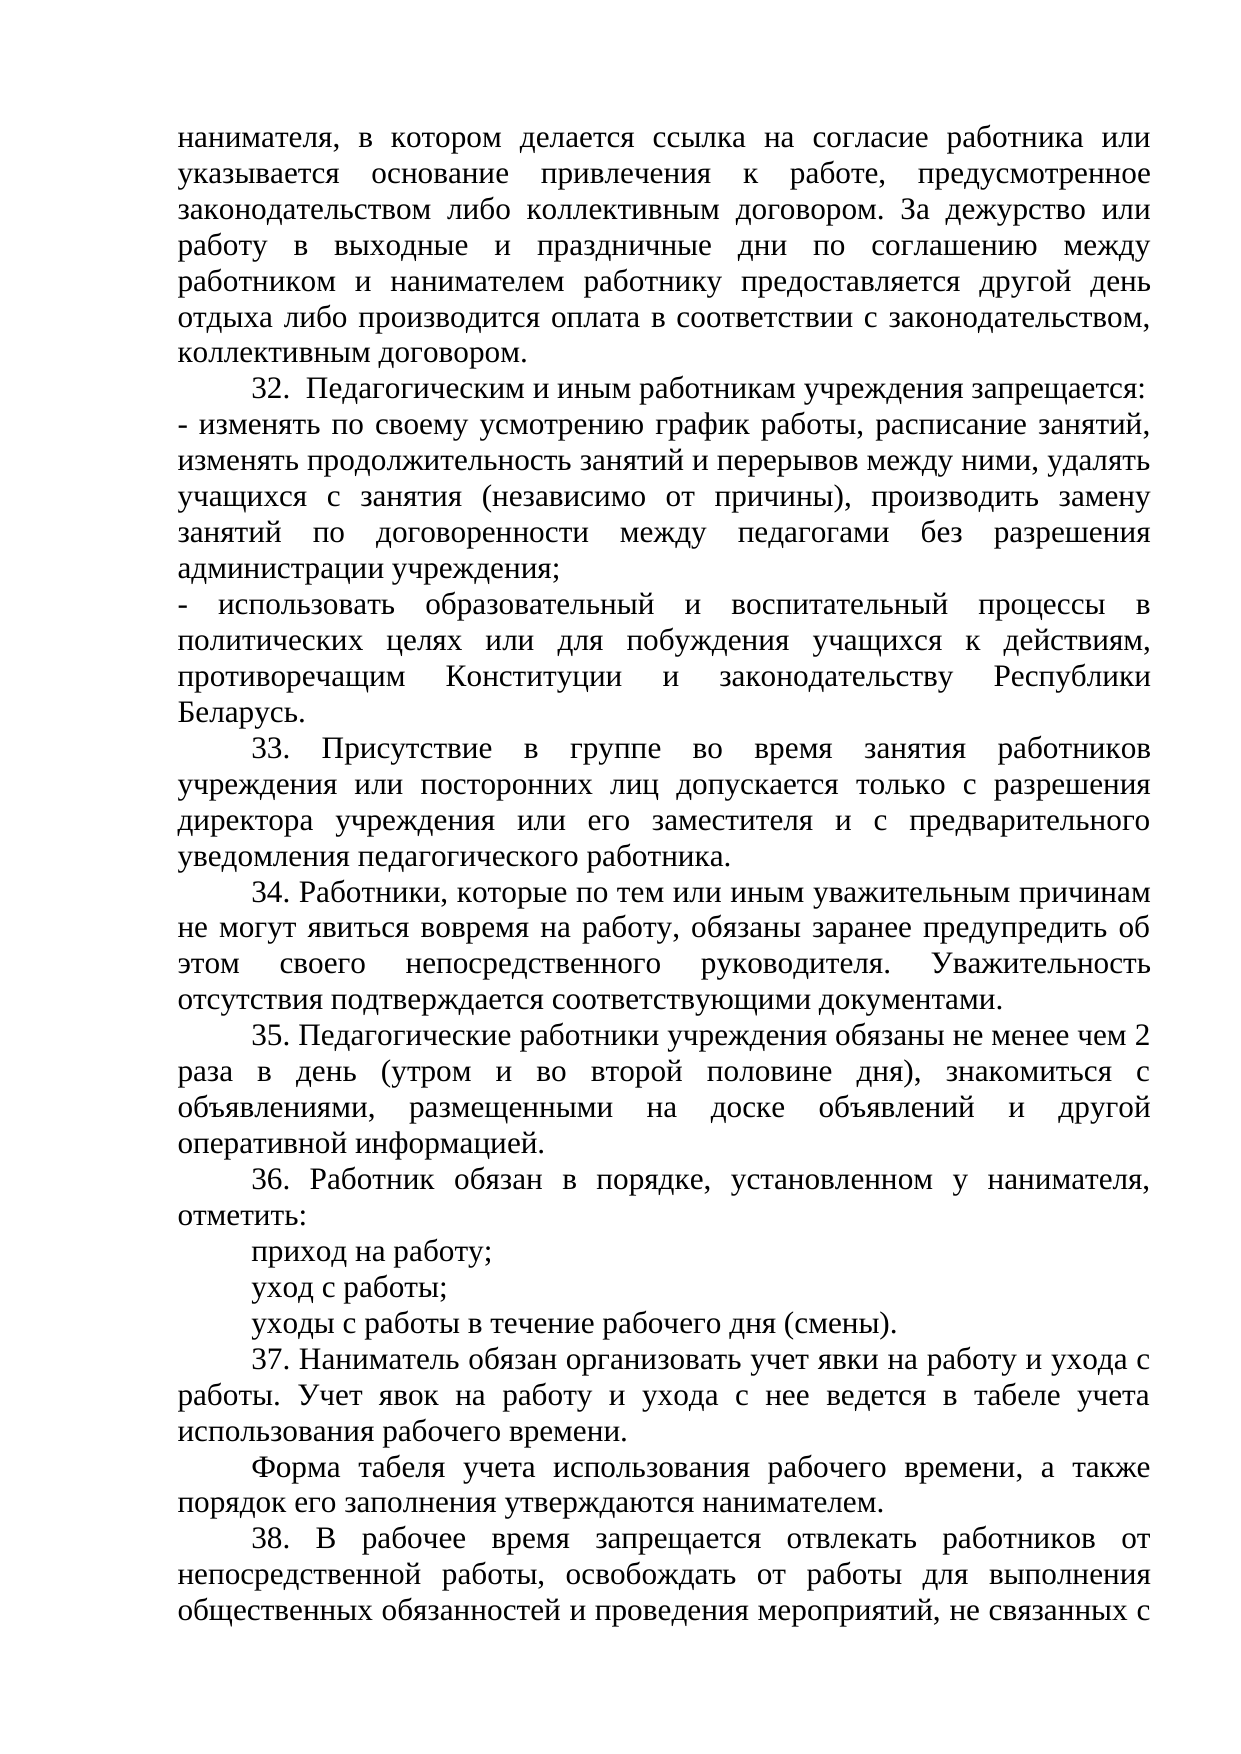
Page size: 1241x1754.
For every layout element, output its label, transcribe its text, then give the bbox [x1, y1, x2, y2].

text - изменять по своему усмотрению график работы, расписание занятий, изменять продолжительность занятий и перерывов между ними, удалять учащихся с занятия (независимо от причины), производить замену занятий по договоренности между педагогами без разрешения администрации учреждения; [177, 406, 1152, 585]
text 32. Педагогическим и иным работникам учреждения запрещается: [177, 370, 1152, 406]
text 37. Наниматель обязан организовать учет явки на работу и ухода с работы. Учет явок на работу и ухода с нее ведется в табеле учета использования рабочего времени. [177, 1340, 1152, 1448]
text уходы с работы в течение рабочего дня (смены). [177, 1304, 1152, 1340]
text 34. Работники, которые по тем или иным уважительным причинам не могут явиться вовремя на работу, обязаны заранее предупредить об этом своего непосредственного руководителя. Уважительность отсутствия подтверждается соответствующими документами. [177, 873, 1152, 1017]
text 35. Педагогические работники учреждения обязаны не менее чем 2 раза в день (утром и во второй половине дня), знакомиться с объявлениями, размещенными на доске объявлений и другой оперативной информацией. [177, 1017, 1152, 1160]
text Форма табеля учета использования рабочего времени, а также порядок его заполнения утверждаются нанимателем. [177, 1448, 1152, 1520]
text приход на работу; [177, 1232, 1152, 1268]
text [177, 1520, 1152, 1627]
text 33. Присутствие в группе во время занятия работников учреждения или посторонних лиц допускается только с разрешения директора учреждения или его заместителя и с предварительного уведомления педагогического работника. [177, 729, 1152, 873]
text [177, 118, 1152, 370]
text 36. Работник обязан в порядке, установленном у нанимателя, отметить: [177, 1160, 1152, 1232]
text - использовать образовательный и воспитательный процессы в политических целях или для побуждения учащихся к действиям, противоречащим Конституции и законодательству Республики Беларусь. [177, 585, 1152, 729]
text уход с работы; [177, 1268, 1152, 1304]
